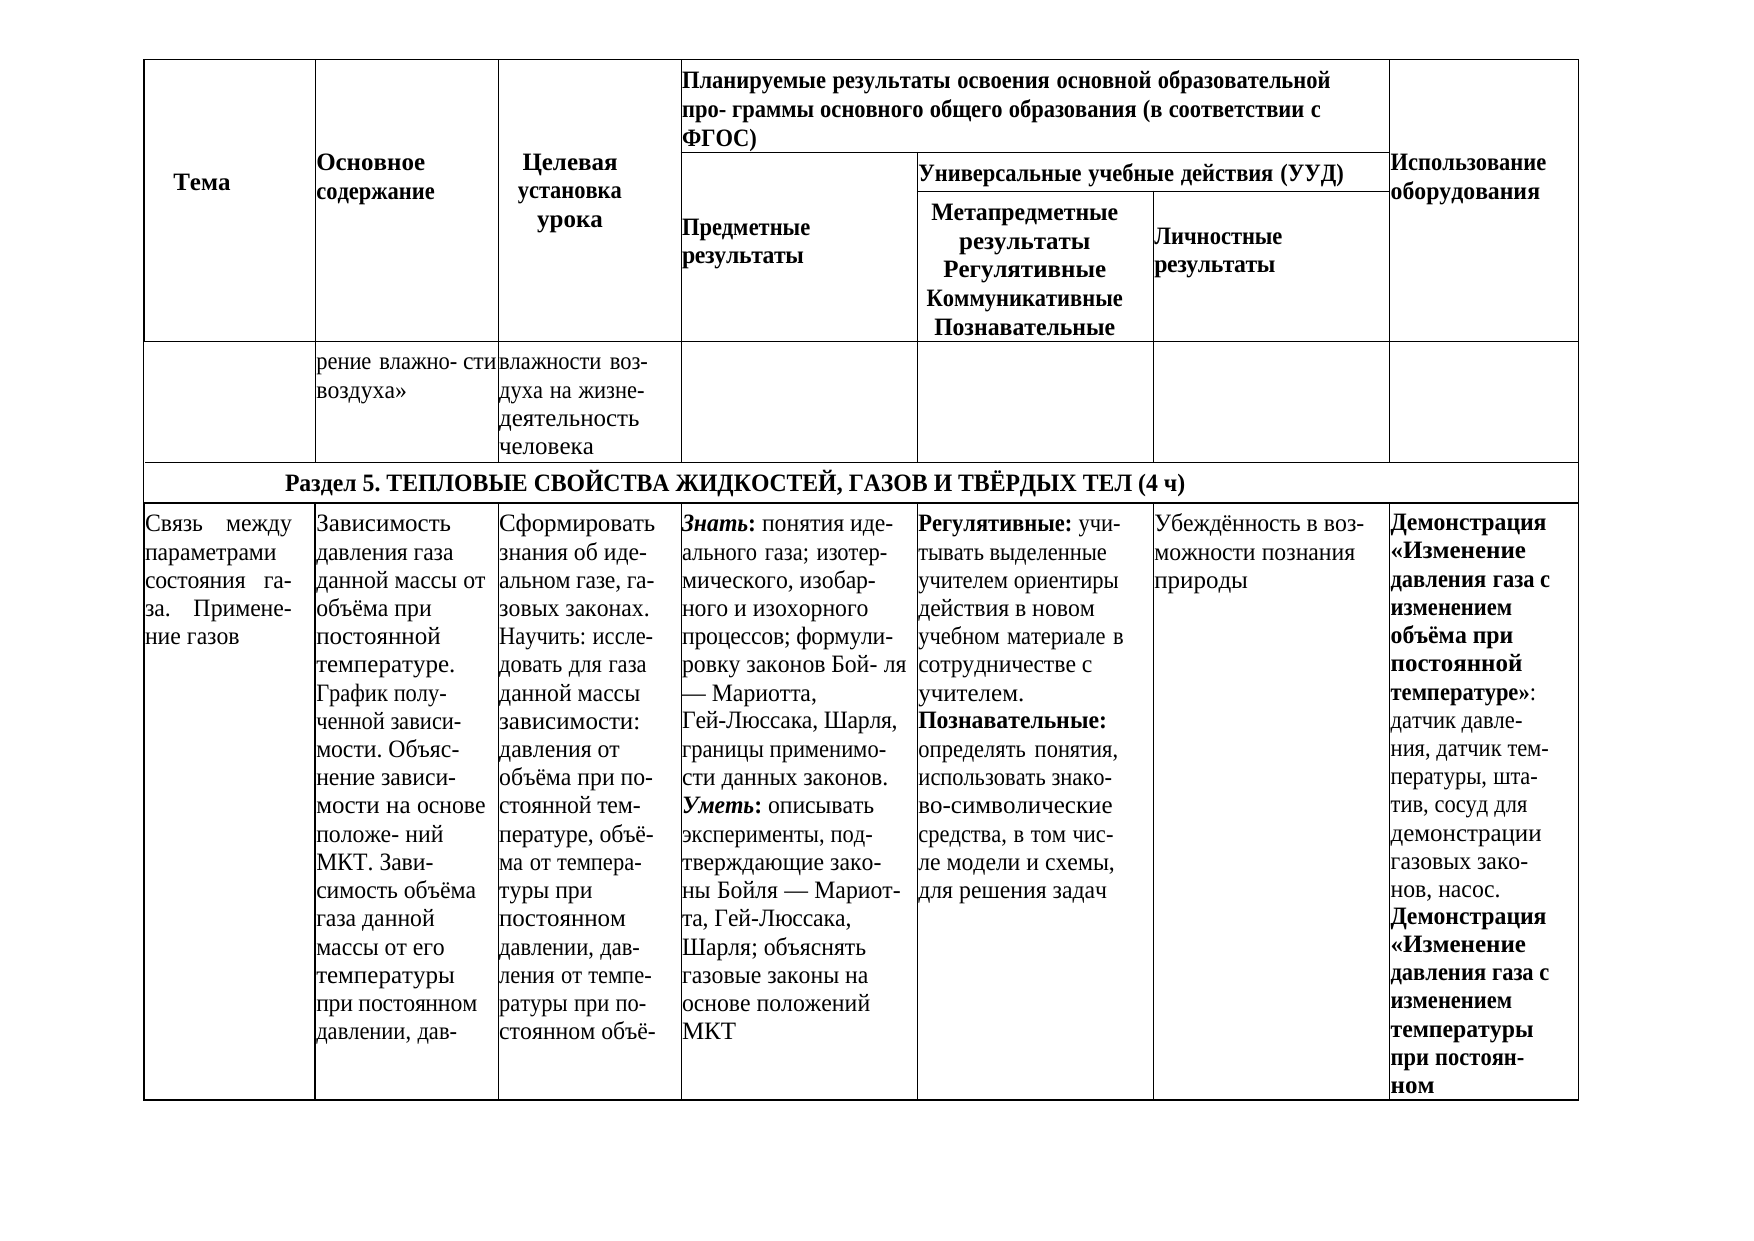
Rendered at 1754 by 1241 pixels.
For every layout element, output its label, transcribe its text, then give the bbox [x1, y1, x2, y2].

table_cell Убеждённость в воз- можности познания природы [1154, 504, 1389, 1099]
table_header Основное содержание [316, 60, 498, 341]
table_cell [1154, 342, 1389, 462]
table_cell Универсальные учебные действия (УУД) [918, 153, 1389, 191]
table_cell влажности воз- духа на жизне- деятельность человека [499, 342, 681, 462]
table_header Целевая установка урока [499, 60, 681, 341]
table_cell Знать: понятия иде- ального газа; изотер- мического, изобар- ного и изохорного процессов; формули- ровку законов Бой- ля — Мариотта, Гей-Люссака, Шарля, границы применимо- сти данных законов. Уметь: описывать эксперименты, под- тверждающие зако- ны Бойля — Мариот- та, Гей-Люссака, Шарля; объяснять газовые законы на основе положений МКТ [682, 504, 917, 1099]
table_cell Связь между параметрами состояния га- за. Примене- ние газов [145, 504, 314, 1099]
table_cell Зависимость давления газа данной массы от объёма при постоянной температуре. График полу- ченной зависи- мости. Объяс- нение зависи- мости на основе положе- ний МКТ. Зави- симость объёма газа данной массы от его температуры при постоянном давлении, дав- [316, 504, 498, 1099]
table_cell Личностные результаты [1154, 192, 1389, 341]
table_cell [1390, 342, 1578, 462]
table_cell Регулятивные: учи- тывать выделенные учителем ориентиры действия в новом учебном материале в сотрудничестве с учителем. Познавательные: определять понятия, использовать знако- во-символические средства, в том чис- ле модели и схемы, для решения задач [918, 504, 1153, 1099]
table_header Планируемые результаты освоения основной образовательной про- граммы основного общего образования (в соответствии с ФГОС) [682, 60, 1389, 152]
table_header Использование оборудования [1390, 60, 1578, 341]
table_cell Метапредметные результаты Регулятивные Коммуникативные Познавательные [918, 192, 1153, 341]
table_cell [144, 342, 315, 462]
table_cell [682, 342, 917, 462]
table_cell [918, 342, 1153, 462]
table_cell Предметные результаты [682, 153, 917, 341]
table_cell Сформировать знания об иде- альном газе, га- зовых законах. Научить: иссле- довать для газа данной массы зависимости: давления от объёма при по- стоянной тем- пературе, объё- ма от темпера- туры при постоянном давлении, дав- ления от темпе- ратуры при по- стоянном объё- [499, 504, 681, 1099]
table_cell рение влажно- сти воздуха» [316, 342, 498, 462]
table_header Тема [145, 60, 315, 341]
table_cell Раздел 5. ТЕПЛОВЫЕ СВОЙСТВА ЖИДКОСТЕЙ, ГАЗОВ И ТВЁРДЫХ ТЕЛ (4 ч) [144, 462, 1578, 502]
table_cell Демонстрация «Изменение давления газа с изменением объёма при постоянной температуре»: датчик давле- ния, датчик тем- пературы, шта- тив, сосуд для демонстрации газовых зако- нов, насос. Демонстрация «Изменение давления газа с изменением температуры при постоян- ном [1390, 504, 1578, 1099]
